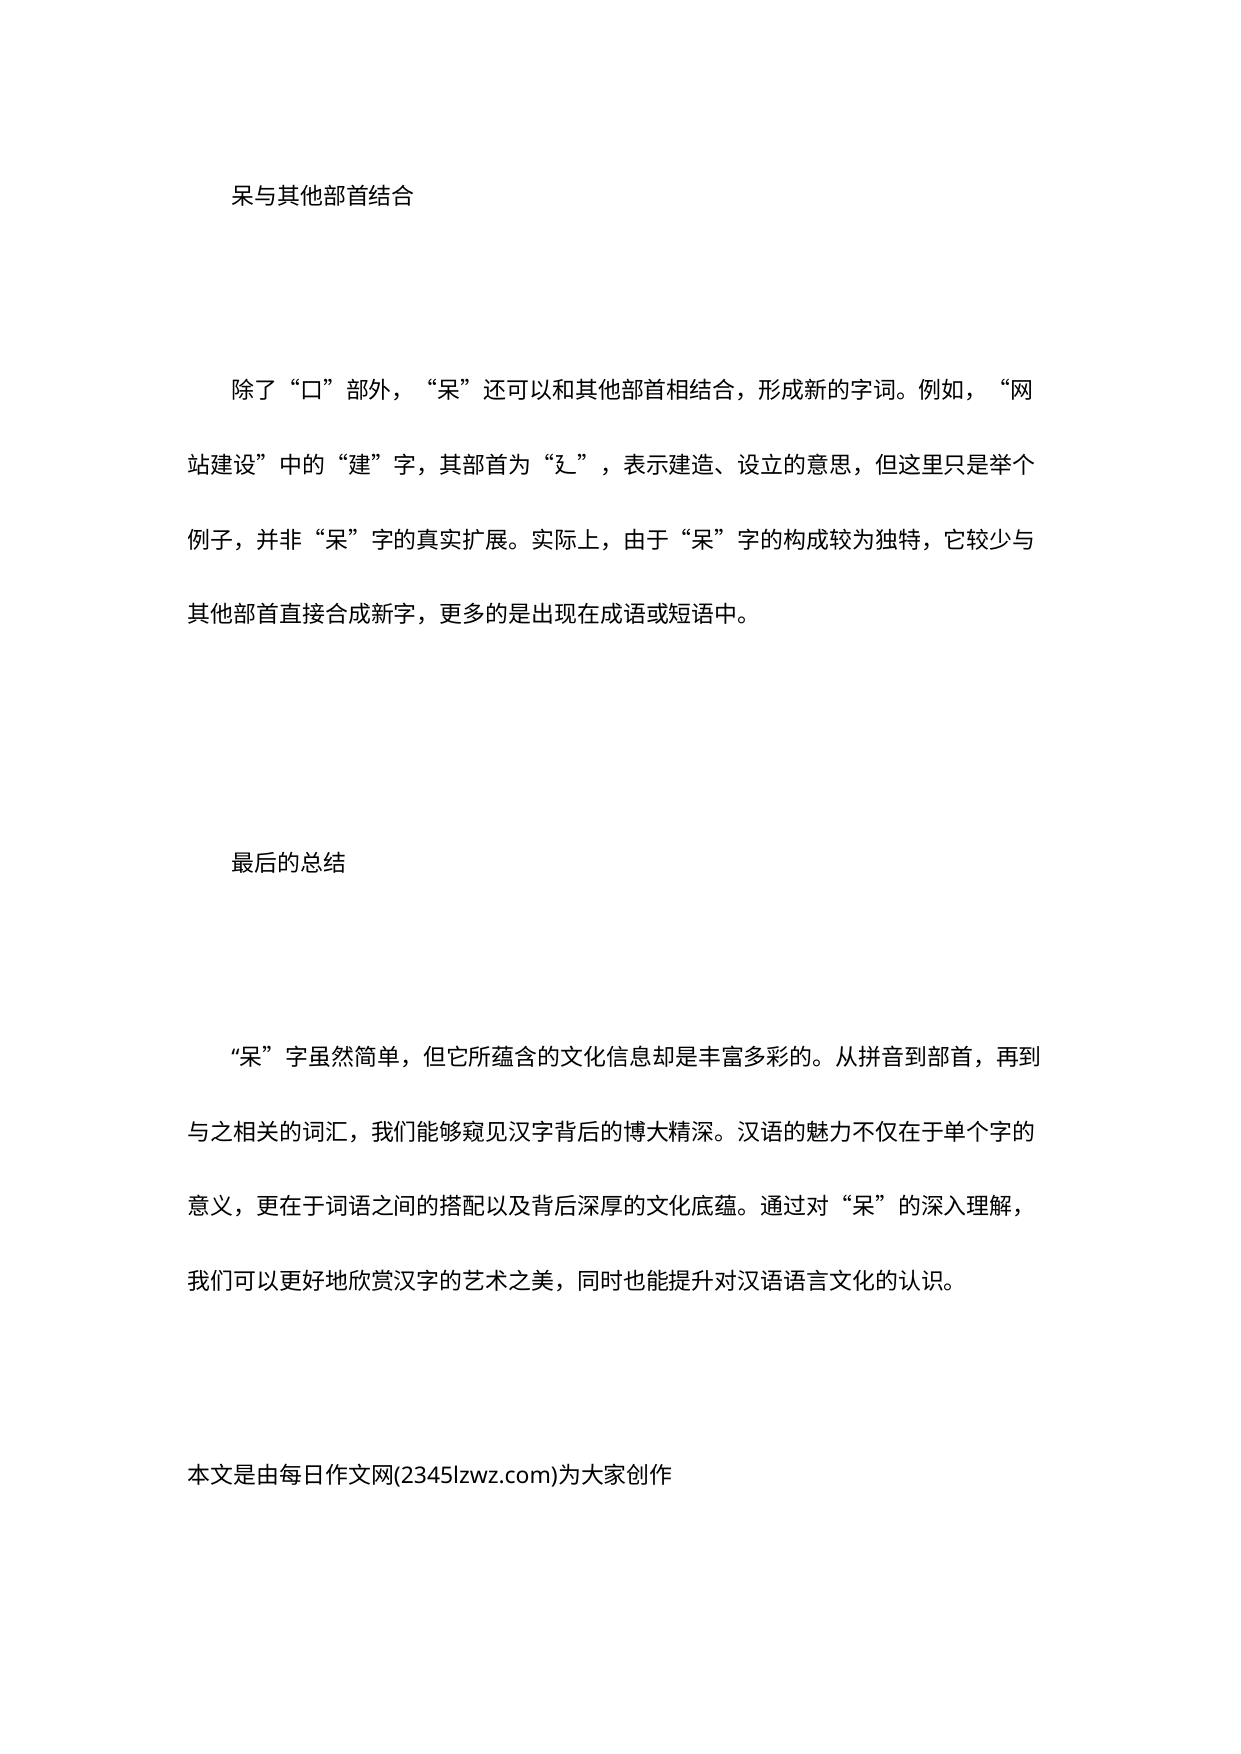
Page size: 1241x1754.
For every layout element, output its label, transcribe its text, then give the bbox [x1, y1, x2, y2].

text 本文是由每日作文网(2345lzwz.com)为大家创作 [187, 1441, 1053, 1506]
text 除了“口”部外，“呆”还可以和其他部首相结合，形成新的字词。例如，“网站建设”中的“建”字，其部首为“廴”，表示建造、设立的意思，但这里只是举个例子，并非“呆”字的真实扩展。实际上，由于“呆”字的构成较为独特，它较少与其他部首直接合成新字，更多的是出现在成语或短语中。 [187, 356, 1053, 645]
text 最后的总结 [187, 828, 1053, 893]
text 呆与其他部首结合 [187, 162, 1053, 227]
text “呆”字虽然简单，但它所蕴含的文化信息却是丰富多彩的。从拼音到部首，再到与之相关的词汇，我们能够窥见汉字背后的博大精深。汉语的魅力不仅在于单个字的意义，更在于词语之间的搭配以及背后深厚的文化底蕴。通过对“呆”的深入理解，我们可以更好地欣赏汉字的艺术之美，同时也能提升对汉语语言文化的认识。 [187, 1023, 1053, 1312]
